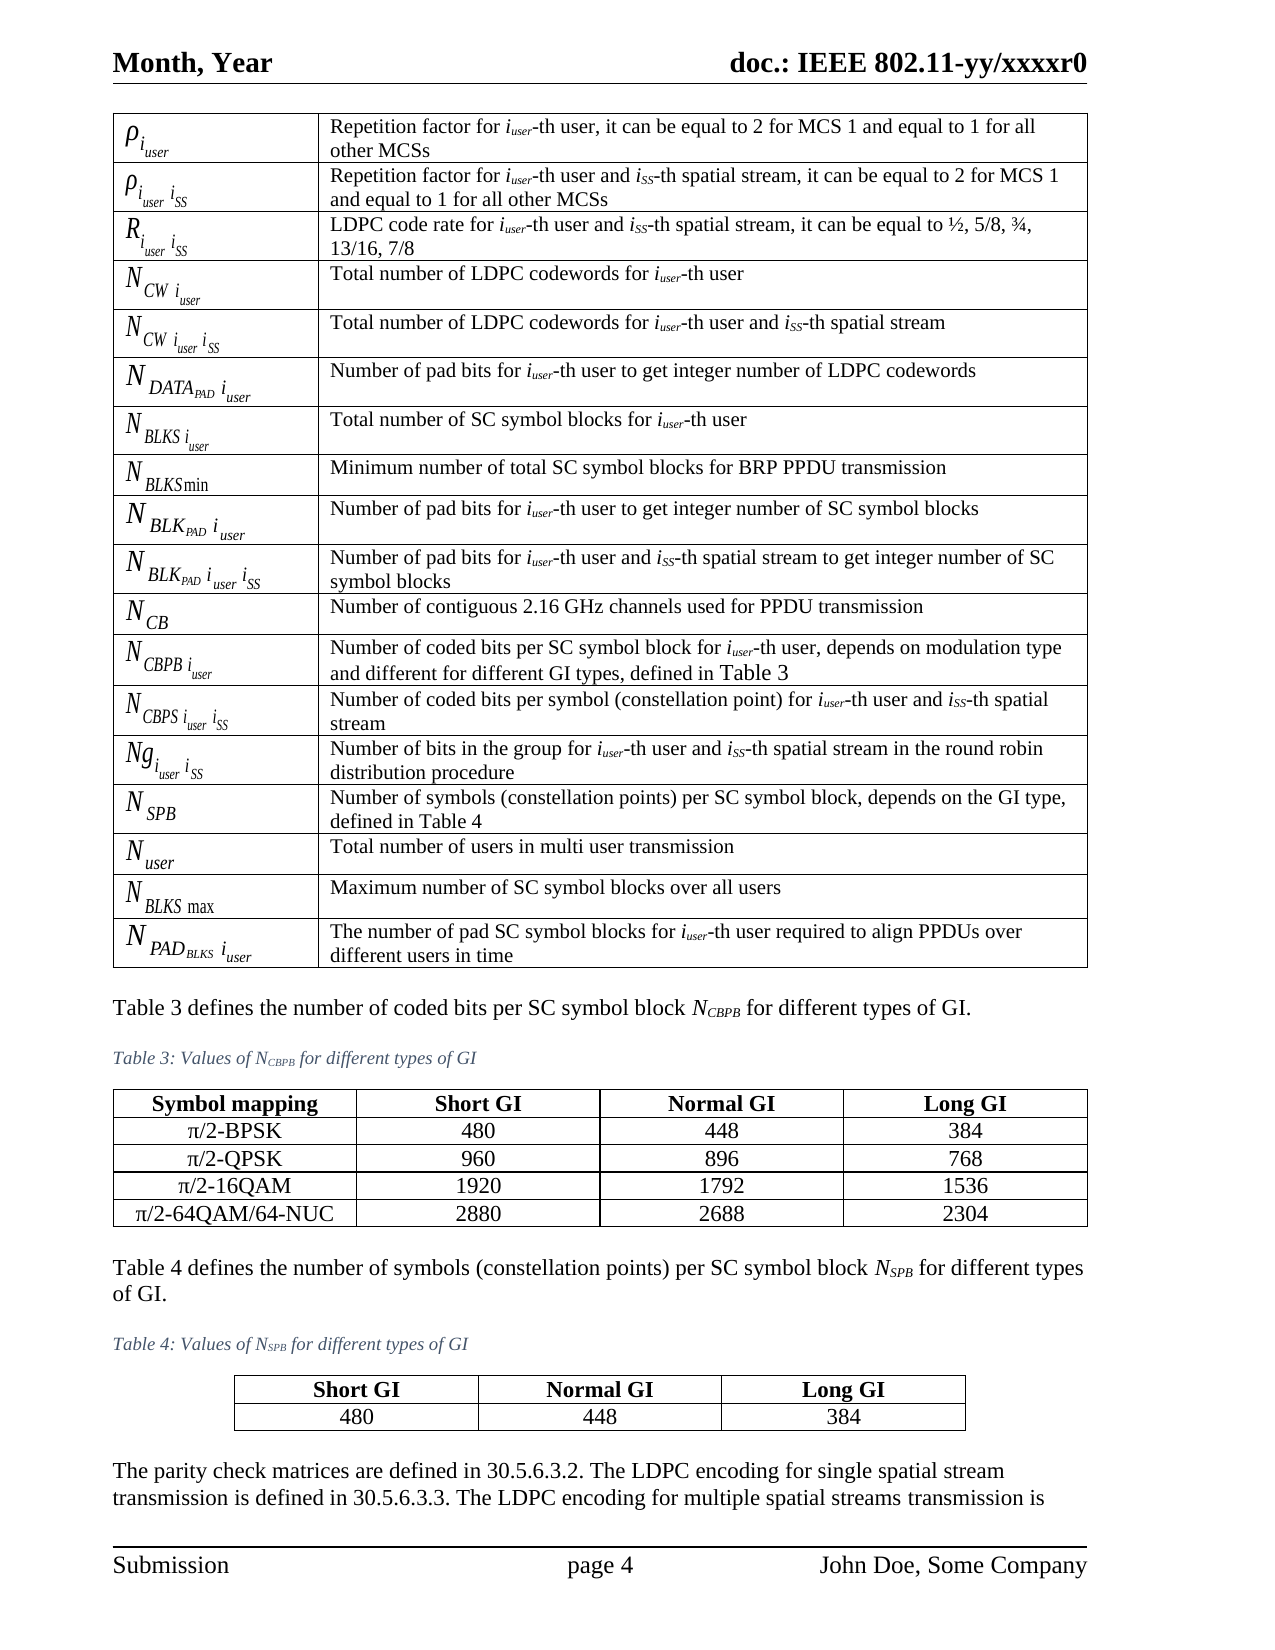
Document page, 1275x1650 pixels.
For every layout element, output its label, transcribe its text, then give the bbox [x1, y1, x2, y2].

table_cell [114, 594, 318, 634]
table_cell [114, 212, 318, 260]
table_cell Number of pad bits for iuser-th user to get integer number of SC symbol blocks [319, 496, 1087, 544]
table_cell π/2-BPSK [114, 1118, 356, 1144]
table_cell Total number of users in multi user transmission [319, 834, 1087, 874]
table_cell 1536 [844, 1173, 1087, 1199]
table_header Normal GI [479, 1376, 721, 1402]
table_cell 896 [601, 1145, 843, 1171]
table_cell 448 [601, 1118, 843, 1144]
table_cell 1920 [357, 1173, 599, 1199]
table_cell [114, 163, 318, 211]
table_header Short GI [235, 1376, 478, 1402]
table_cell π/2-16QAM [114, 1173, 356, 1199]
table_cell 2688 [601, 1200, 843, 1226]
table_cell Repetition factor for iuser-th user, it can be equal to 2 for MCS 1 and equal to 1 for all other MCSs [319, 114, 1087, 162]
table_cell Number of pad bits for iuser-th user to get integer number of LDPC codewords [319, 358, 1087, 406]
table_cell [114, 875, 318, 917]
table_cell Total number of LDPC codewords for iuser-th user [319, 261, 1087, 308]
table_cell [114, 407, 318, 454]
table_cell 768 [844, 1145, 1087, 1171]
table_cell 480 [357, 1118, 599, 1144]
table_cell 2880 [357, 1200, 599, 1226]
table_header Normal GI [601, 1090, 843, 1117]
table_cell [114, 358, 318, 406]
table_cell LDPC code rate for iuser-th user and iSS-th spatial stream, it can be equal to ½, 5/8, ¾, 13/16, 7/8 [319, 212, 1087, 260]
table_cell Total number of LDPC codewords for iuser-th user and iSS-th spatial stream [319, 310, 1087, 357]
table_cell 448 [479, 1404, 721, 1430]
table_cell Total number of SC symbol blocks for iuser-th user [319, 407, 1087, 454]
table_header Symbol mapping [114, 1090, 356, 1117]
table_cell Number of bits in the group for iuser-th user and iSS-th spatial stream in the round robin distribution procedure [319, 736, 1087, 784]
table_cell [114, 785, 318, 833]
table_cell [114, 261, 318, 308]
table_header Long GI [844, 1090, 1087, 1117]
table_cell Number of contiguous 2.16 GHz channels used for PPDU transmission [319, 594, 1087, 634]
table_cell 384 [844, 1118, 1087, 1144]
table_cell 1792 [601, 1173, 843, 1199]
table_cell [114, 736, 318, 784]
table_cell [114, 455, 318, 495]
table_cell Maximum number of SC symbol blocks over all users [319, 875, 1087, 917]
table_cell [114, 545, 318, 593]
table_cell Repetition factor for iuser-th user and iSS-th spatial stream, it can be equal to 2 for MCS 1 and equal to 1 for all other MCSs [319, 163, 1087, 211]
table_cell Number of pad bits for iuser-th user and iSS-th spatial stream to get integer number of SC symbol blocks [319, 545, 1087, 593]
table_cell π/2-64QAM/64-NUC [114, 1200, 356, 1226]
table_cell [114, 686, 318, 734]
table_cell [114, 496, 318, 544]
text Table 3: Values of NCBPB for different types of GI [112, 1047, 1087, 1068]
table_cell 480 [235, 1404, 478, 1430]
table_cell π/2-QPSK [114, 1145, 356, 1171]
table_cell [114, 114, 318, 162]
table_cell [114, 635, 318, 685]
table_cell [114, 310, 318, 357]
table_cell [114, 919, 318, 967]
table_cell The number of pad SC symbol blocks for iuser-th user required to align PPDUs over different users in time [319, 919, 1087, 967]
text Table 4: Values of NSPB for different types of GI [112, 1333, 1087, 1354]
table_cell Minimum number of total SC symbol blocks for BRP PPDU transmission [319, 455, 1087, 495]
table_cell 960 [357, 1145, 599, 1171]
table_cell Number of symbols (constellation points) per SC symbol block, depends on the GI type, defined in Table 3 [319, 785, 1087, 833]
table_cell 384 [722, 1404, 965, 1430]
text Table 2 defines the number of coded bits per SC symbol block NCBPB for different types of GI. [112, 994, 1087, 1020]
table_header Long GI [722, 1376, 965, 1402]
table_header Short GI [357, 1090, 599, 1117]
table_cell Number of coded bits per SC symbol block for iuser-th user, depends on modulation type and different for different GI types, defined in Table 2 [319, 635, 1087, 685]
text Table 3 defines the number of symbols (constellation points) per SC symbol block NSPB for different types of GI. [112, 1253, 1087, 1306]
table_cell 2304 [844, 1200, 1087, 1226]
table_cell Number of coded bits per symbol (constellation point) for iuser-th user and iSS-th spatial stream [319, 686, 1087, 734]
table_cell [114, 834, 318, 874]
